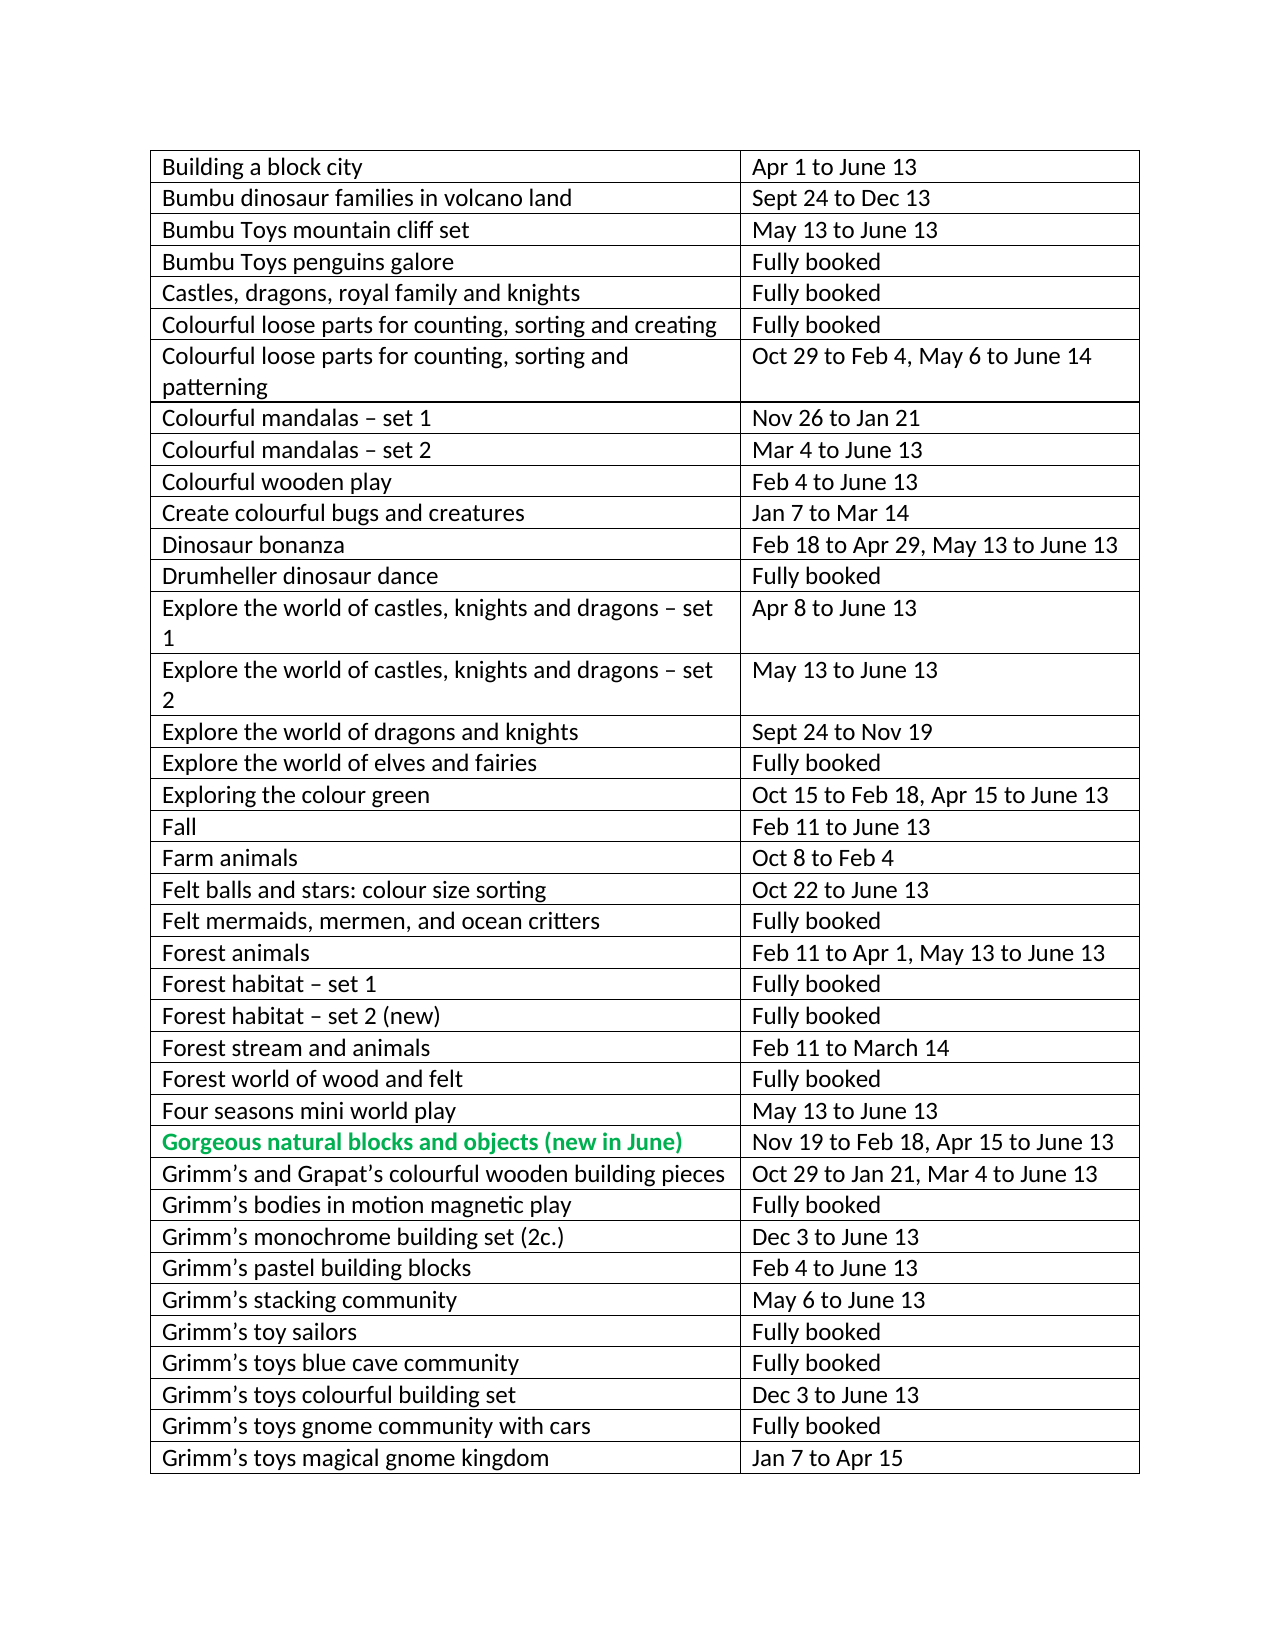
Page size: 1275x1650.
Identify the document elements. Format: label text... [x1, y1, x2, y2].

table_cell Oct 29 to Jan 21, Mar 4 to June 13 [741, 1158, 1139, 1188]
table_cell Oct 22 to June 13 [741, 874, 1139, 904]
table_cell Fully booked [741, 277, 1139, 308]
table_cell Feb 11 to June 13 [741, 811, 1139, 841]
table_cell Fully booked [741, 1410, 1139, 1441]
table_cell Dec 3 to June 13 [741, 1221, 1139, 1252]
table_cell Colourful wooden play [151, 466, 740, 496]
table_cell Grimm’s toys blue cave community [151, 1347, 740, 1378]
table_cell Explore the world of castles, knights and dragons – set 2 [151, 654, 740, 715]
table_cell Forest stream and animals [151, 1032, 740, 1062]
table_cell Fully booked [741, 1190, 1139, 1220]
table_cell Colourful loose parts for counting, sorting and creating [151, 309, 740, 339]
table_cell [151, 151, 740, 182]
table_cell Feb 18 to Apr 29, May 13 to June 13 [741, 529, 1139, 559]
table_cell Fully booked [741, 1063, 1139, 1094]
table_cell Fully booked [741, 1347, 1139, 1378]
table_cell Apr 1 to June 13 [741, 151, 1139, 182]
table_cell Jan 7 to Apr 15 [741, 1442, 1139, 1472]
table_cell Fully booked [741, 1000, 1139, 1031]
table_cell Bumbu Toys penguins galore [151, 246, 740, 276]
table_cell Sept 24 to Nov 19 [741, 716, 1139, 747]
table_cell Forest habitat – set 1 [151, 969, 740, 999]
table_cell Forest habitat – set 2 (new) [151, 1000, 740, 1031]
table_cell Oct 8 to Feb 4 [741, 842, 1139, 873]
table_cell Felt mermaids, mermen, and ocean critters [151, 905, 740, 936]
table_cell Fully booked [741, 1316, 1139, 1346]
table_cell Fully booked [741, 309, 1139, 339]
table_cell Bumbu Toys mountain cliff set [151, 214, 740, 245]
table_cell Fully booked [741, 560, 1139, 591]
table_cell Castles, dragons, royal family and knights [151, 277, 740, 308]
table_cell Colourful mandalas – set 2 [151, 434, 740, 464]
table_cell Dinosaur bonanza [151, 529, 740, 559]
table_cell Exploring the colour green [151, 779, 740, 810]
table_cell May 13 to June 13 [741, 1095, 1139, 1125]
table_cell Bumbu dinosaur families in volcano land [151, 183, 740, 213]
table_cell Fully booked [741, 969, 1139, 999]
table_cell Feb 11 to Apr 1, May 13 to June 13 [741, 937, 1139, 967]
table_cell Grimm’s and Grapat’s colourful wooden building pieces [151, 1158, 740, 1188]
table_cell Fully booked [741, 748, 1139, 778]
table_cell Explore the world of elves and fairies [151, 748, 740, 778]
table_cell Oct 29 to Feb 4, May 6 to June 14 [741, 340, 1139, 401]
table_cell Nov 19 to Feb 18, Apr 15 to June 13 [741, 1126, 1139, 1157]
table_cell Grimm’s stacking community [151, 1284, 740, 1315]
table_cell Colourful mandalas – set 1 [151, 403, 740, 433]
table_cell Grimm’s toys gnome community with cars [151, 1410, 740, 1441]
table_cell Explore the world of dragons and knights [151, 716, 740, 747]
table_cell Sept 24 to Dec 13 [741, 183, 1139, 213]
table_cell Grimm’s toy sailors [151, 1316, 740, 1346]
table_cell Apr 8 to June 13 [741, 592, 1139, 653]
table_cell Forest animals [151, 937, 740, 967]
table_cell Feb 4 to June 13 [741, 466, 1139, 496]
table_cell Grimm’s toys magical gnome kingdom [151, 1442, 740, 1472]
table_cell Farm animals [151, 842, 740, 873]
table_cell Colourful loose parts for counting, sorting and patterning [151, 340, 740, 401]
table_cell Explore the world of castles, knights and dragons – set 1 [151, 592, 740, 653]
table_cell Forest world of wood and felt [151, 1063, 740, 1094]
table_cell May 13 to June 13 [741, 214, 1139, 245]
table_cell Nov 26 to Jan 21 [741, 403, 1139, 433]
table_cell Mar 4 to June 13 [741, 434, 1139, 464]
table_cell Dec 3 to June 13 [741, 1379, 1139, 1409]
table_cell Feb 4 to June 13 [741, 1253, 1139, 1283]
table_cell Fully booked [741, 246, 1139, 276]
table_cell Four seasons mini world play [151, 1095, 740, 1125]
table_cell Grimm’s pastel building blocks [151, 1253, 740, 1283]
table_cell Drumheller dinosaur dance [151, 560, 740, 591]
table_cell Jan 7 to Mar 14 [741, 497, 1139, 528]
table_cell Grimm’s monochrome building set (2c.) [151, 1221, 740, 1252]
table_cell May 6 to June 13 [741, 1284, 1139, 1315]
table_cell Gorgeous natural blocks and objects (new in June) [151, 1126, 740, 1157]
table_cell Feb 11 to March 14 [741, 1032, 1139, 1062]
table_cell Grimm’s toys colourful building set [151, 1379, 740, 1409]
table_cell Oct 15 to Feb 18, Apr 15 to June 13 [741, 779, 1139, 810]
table_cell Fall [151, 811, 740, 841]
table_cell May 13 to June 13 [741, 654, 1139, 715]
table_cell Create colourful bugs and creatures [151, 497, 740, 528]
table_cell Fully booked [741, 905, 1139, 936]
table_cell Grimm’s bodies in motion magnetic play [151, 1190, 740, 1220]
table_cell Felt balls and stars: colour size sorting [151, 874, 740, 904]
